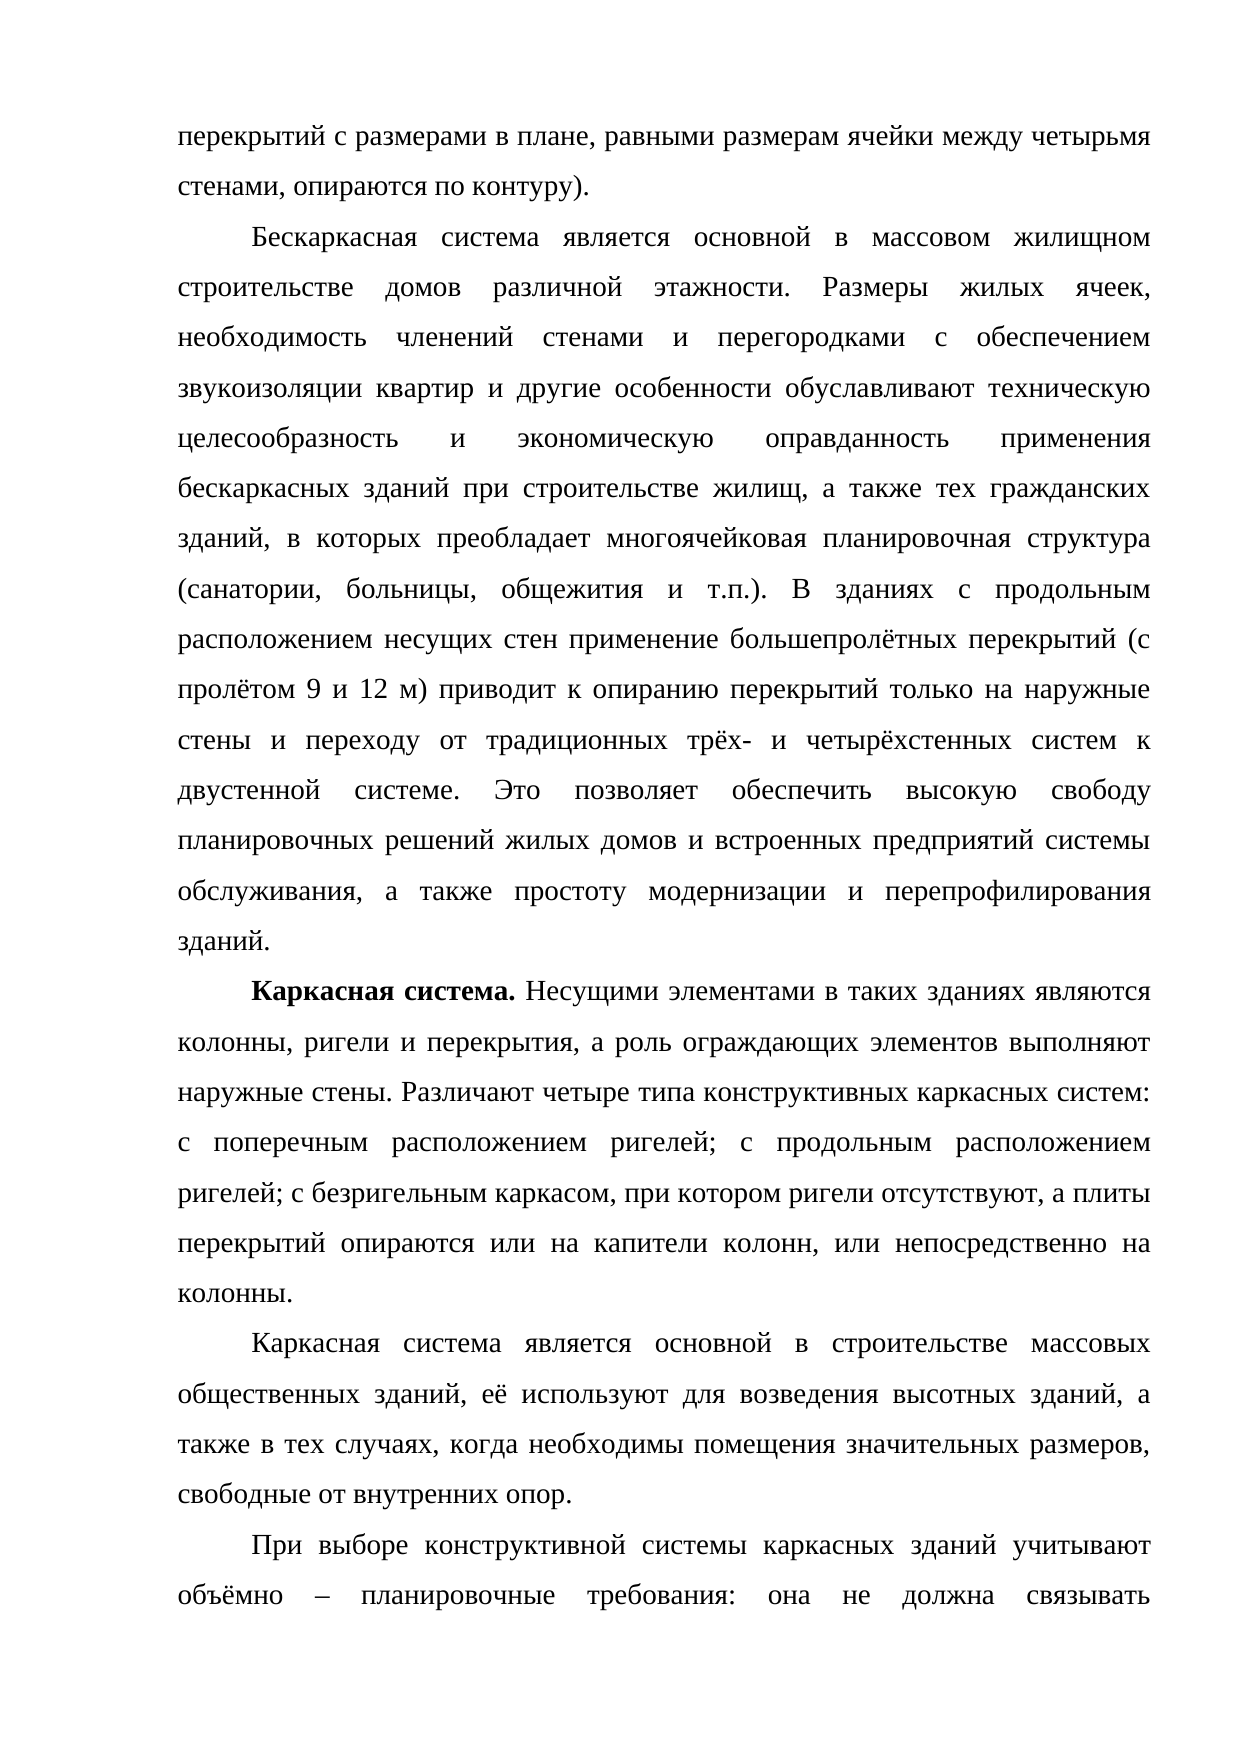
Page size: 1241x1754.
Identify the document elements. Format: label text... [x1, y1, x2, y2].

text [177, 118, 1152, 202]
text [177, 1527, 1152, 1611]
text Каркасная система является основной в строительстве массовых общественных зданий, её используют для возведения высотных зданий, а также в тех случаях, когда необходимы помещения значительных размеров, свободные от внутренних опор. [177, 1326, 1152, 1510]
text Каркасная система. Несущими элементами в таких зданиях являются колонны, ригели и перекрытия, а роль ограждающих элементов выполняют наружные стены. Различают четыре типа конструктивных каркасных систем: с поперечным расположением ригелей; с продольным расположением ригелей; с безригельным каркасом, при котором ригели отсутствуют, а плиты перекрытий опираются или на капители колонн, или непосредственно на колонны. [177, 973, 1152, 1309]
text Бескаркасная система является основной в массовом жилищном строительстве домов различной этажности. Размеры жилых ячеек, необходимость членений стенами и перегородками с обеспечением звукоизоляции квартир и другие особенности обуславливают техническую целесообразность и экономическую оправданность применения бескаркасных зданий при строительстве жилищ, а также тех гражданских зданий, в которых преобладает многоячейковая планировочная структура (санатории, больницы, общежития и т.п.). В зданиях с продольным расположением несущих стен применение большепролётных перекрытий (с пролётом 9 и 12 м) приводит к опиранию перекрытий только на наружные стены и переходу от традиционных трёх- и четырёхстенных систем к двустенной системе. Это позволяет обеспечить высокую свободу планировочных решений жилых домов и встроенных предприятий системы обслуживания, а также простоту модернизации и перепрофилирования зданий. [177, 219, 1152, 957]
